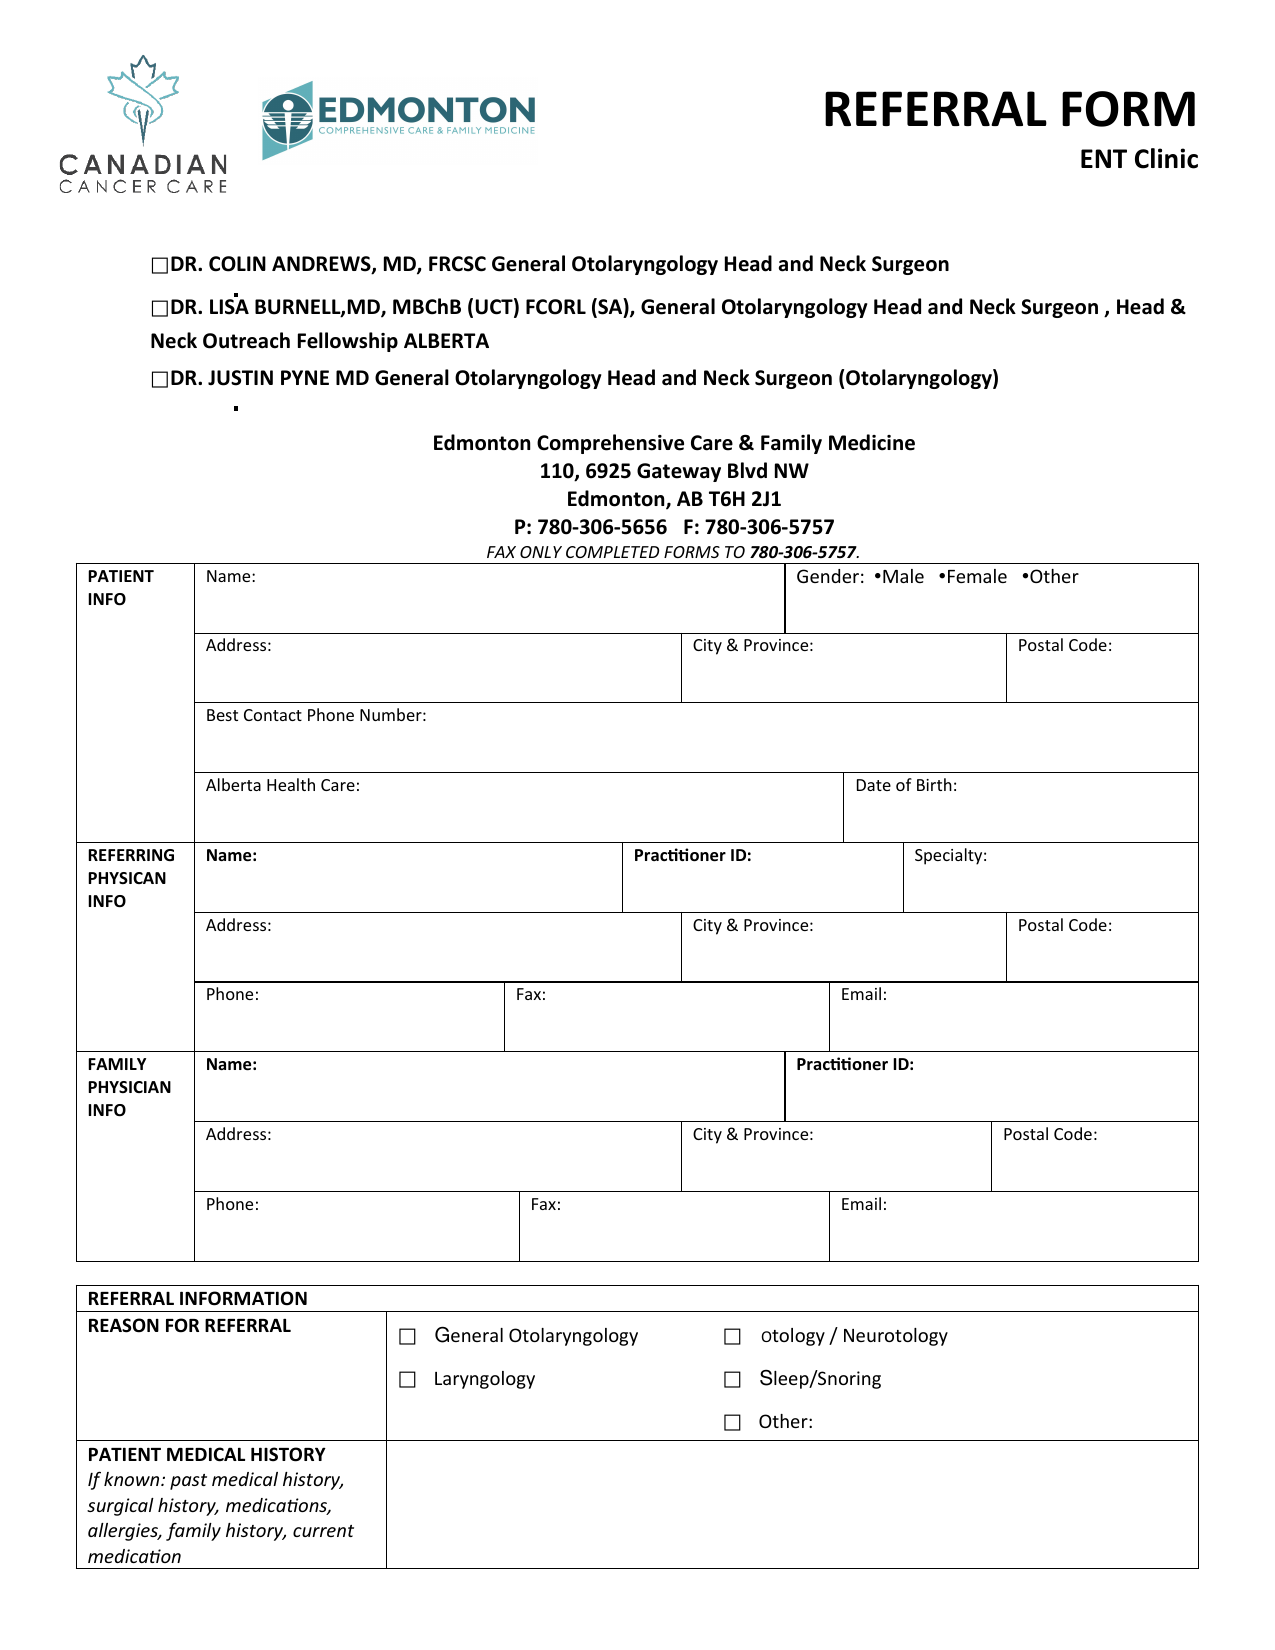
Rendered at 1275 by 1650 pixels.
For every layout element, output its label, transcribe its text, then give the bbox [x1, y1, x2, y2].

text FAX ONLY COMPLETED FORMS TO 780-306-5757. [150, 540, 1198, 563]
table_cell City & Province: [682, 1122, 991, 1191]
table_cell Specialty: [904, 843, 1198, 912]
table_cell Alberta Health Care: [195, 773, 843, 842]
table_cell Postal Code: [992, 1122, 1198, 1191]
table_cell Fax: [520, 1192, 829, 1261]
text □DR. COLIN ANDREWS, MD, FRCSC General Otolaryngology Head and Neck Surgeon [150, 241, 1198, 284]
table_cell Practitioner ID: [623, 843, 903, 912]
text □DR. JUSTIN PYNE MD General Otolaryngology Head and Neck Surgeon (Otolaryngology) [150, 354, 1198, 397]
table_cell [387, 1441, 1198, 1568]
table_cell Name: [195, 843, 622, 912]
table_cell REFERRING PHYSICAN INFO [77, 843, 194, 1051]
table_header REFERRAL INFORMATION [77, 1286, 1198, 1311]
table_cell Practitioner ID: [786, 1052, 1198, 1121]
table_cell Address: [195, 913, 681, 981]
table_cell Phone: [195, 983, 504, 1051]
table_cell Best Contact Phone Number: [195, 703, 1198, 772]
table_cell FAMILY PHYSICIAN INFO [77, 1052, 194, 1261]
table_cell Postal Code: [1007, 913, 1198, 981]
table_cell City & Province: [682, 634, 1006, 702]
table_cell Address: [195, 1122, 681, 1191]
table_header PATIENT INFO [77, 564, 194, 842]
text Edmonton Comprehensive Care & Family Medicine 110, 6925 Gateway Blvd NW Edmonton, AB T6H 2J1 P: 780-306-5656 F: 780-306-5757 [150, 428, 1198, 540]
table_cell Postal Code: [1007, 634, 1198, 702]
text □DR. LISA BURNELL,MD, MBChB (UCT) FCORL (SA), General Otolaryngology Head and Neck Surgeon , Head & Neck Outreach Fellowship ALBERTA [150, 284, 1198, 354]
table_cell PATIENT MEDICAL HISTORY If known: past medical history, surgical history, medications, allergies, family history, current medication [77, 1441, 386, 1568]
table_cell Email: [830, 983, 1198, 1051]
table_cell REASON FOR REFERRAL [77, 1312, 386, 1440]
table_cell Date of Birth: [844, 773, 1198, 842]
table_cell Address: [195, 634, 681, 702]
table_cell Fax: [505, 983, 829, 1051]
table_cell Name: [195, 1052, 784, 1121]
picture [59, 54, 227, 193]
table_cell □ General Otolaryngology □ Laryngology [387, 1312, 711, 1440]
picture [257, 77, 539, 165]
table_header Name: [195, 564, 784, 632]
table_cell Phone: [195, 1192, 519, 1261]
table_header Gender: •Male •Female •Other [786, 564, 1198, 632]
table_cell □ Otology / Neurotology □ Sleep/Snoring □ Other: [711, 1312, 1198, 1440]
table_cell City & Province: [682, 913, 1006, 981]
table_cell Email: [830, 1192, 1198, 1261]
